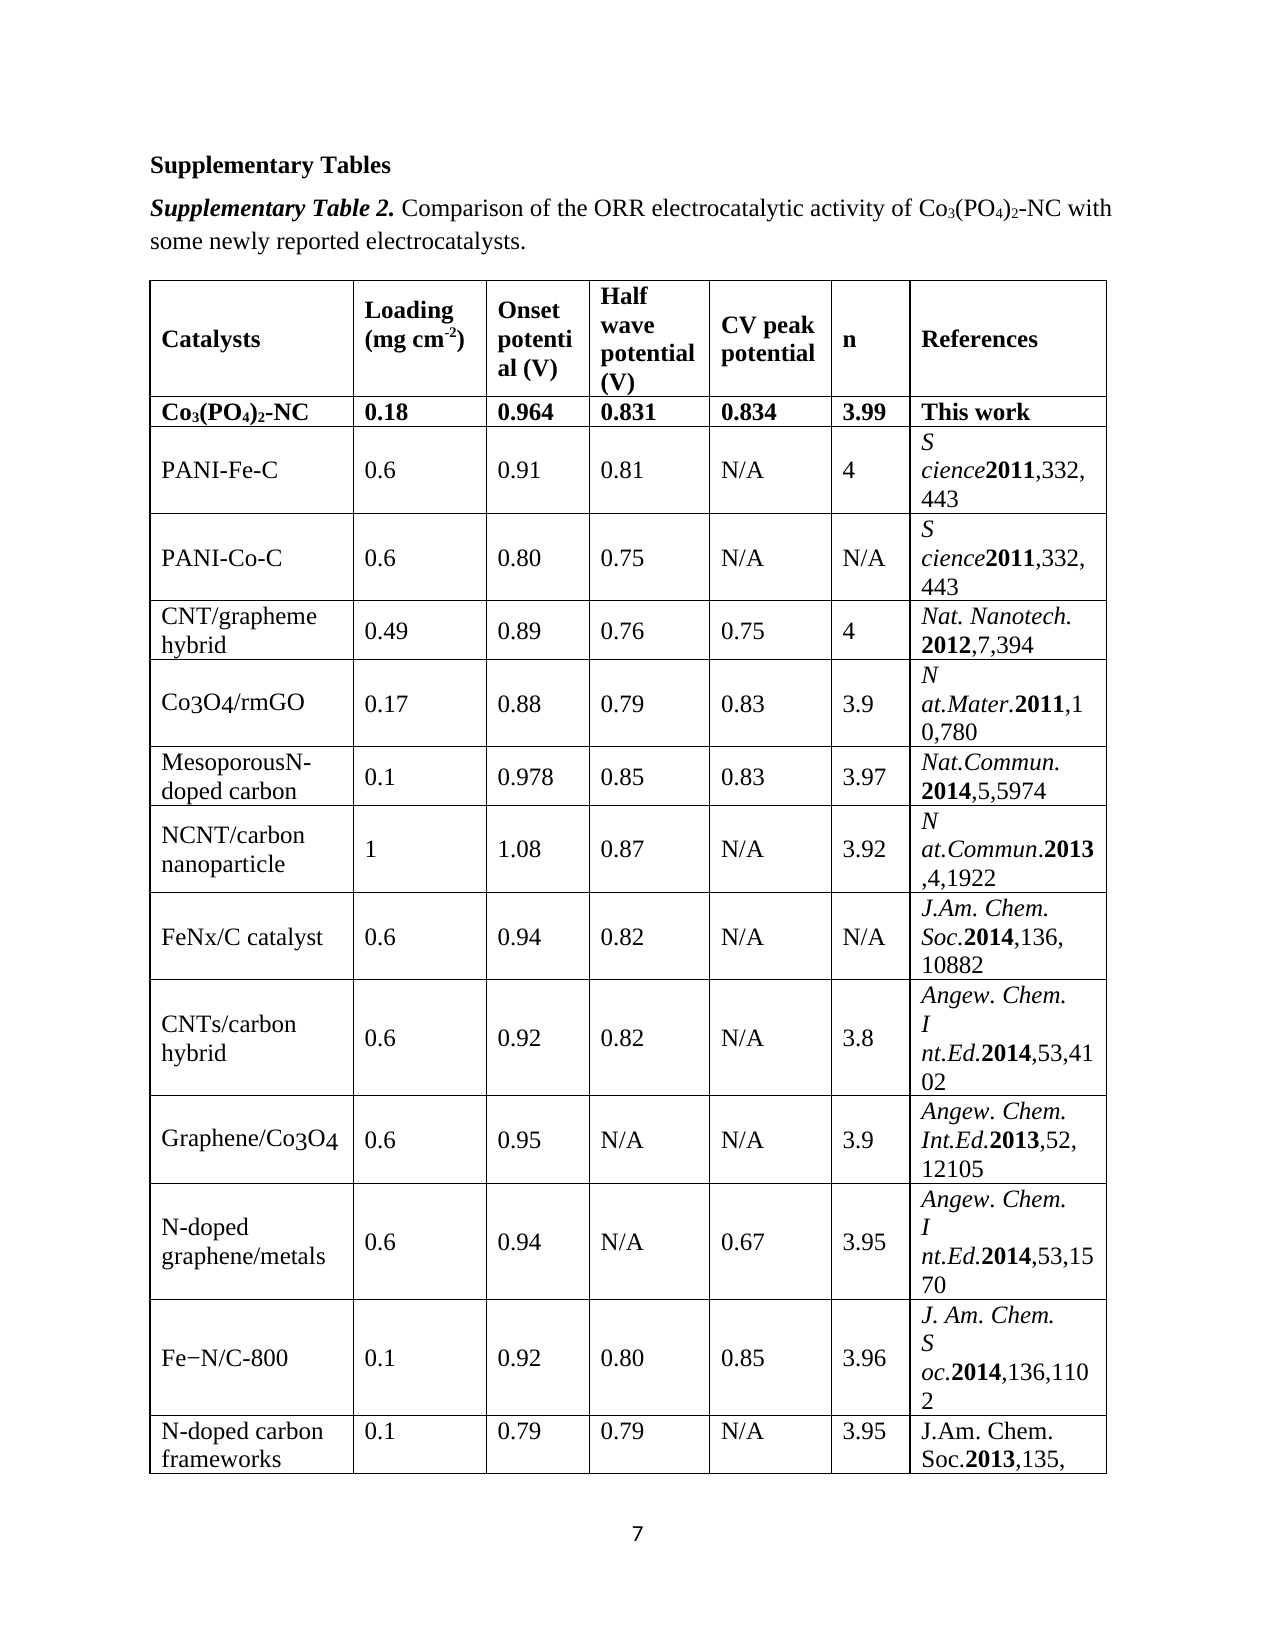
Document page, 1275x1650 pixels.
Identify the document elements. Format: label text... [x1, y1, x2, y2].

table_cell J. Am. Chem. Soc.2014,136,1102 [911, 1300, 1106, 1415]
table_cell J.Am. Chem. Soc.2014,136, 10882 [911, 893, 1106, 979]
table_cell N/A [710, 1416, 831, 1473]
table_cell 0.80 [590, 1300, 709, 1415]
table_header Onset potential (V) [487, 281, 589, 396]
table_cell 0.83 [710, 747, 831, 805]
table_cell 0.964 [487, 397, 589, 426]
table_cell 0.88 [487, 660, 589, 746]
table_cell 0.92 [487, 1300, 589, 1415]
table_cell 0.831 [590, 397, 709, 426]
table_cell 0.6 [354, 980, 486, 1095]
table_cell 0.79 [590, 660, 709, 746]
table_cell N/A [710, 806, 831, 892]
table_cell 0.75 [590, 514, 709, 600]
table_cell 0.1 [354, 1416, 486, 1473]
table_cell 0.92 [487, 980, 589, 1095]
table_cell 0.6 [354, 427, 486, 513]
table_cell N/A [590, 1184, 709, 1299]
table_cell 1 [354, 806, 486, 892]
table_cell Science2011,332,443 [911, 427, 1106, 513]
table_cell 0.79 [590, 1416, 709, 1473]
table_cell 0.17 [354, 660, 486, 746]
table_cell NCNT/carbon nanoparticle [151, 806, 353, 892]
table_cell 0.6 [354, 1184, 486, 1299]
table_cell N/A [710, 514, 831, 600]
table_header Loading (mg cm-2) [354, 281, 486, 396]
table_cell MesoporousN-doped carbon [151, 747, 353, 805]
table_cell 0.834 [710, 397, 831, 426]
table_cell CNT/grapheme hybrid [151, 601, 353, 659]
table_cell 3.97 [832, 747, 909, 805]
table_cell Graphene/Co3O4 [151, 1096, 353, 1183]
table_cell PANI-Fe-C [151, 427, 353, 513]
table_cell 4 [832, 427, 909, 513]
table_cell Nat.Mater.2011,10,780 [911, 660, 1106, 746]
table_cell 0.1 [354, 1300, 486, 1415]
table_cell N/A [710, 427, 831, 513]
table_header References [911, 281, 1106, 396]
table_cell N/A [832, 514, 909, 600]
table_cell 3.96 [832, 1300, 909, 1415]
table_cell 0.978 [487, 747, 589, 805]
table_cell 0.76 [590, 601, 709, 659]
table_cell Co3O4/rmGO [151, 660, 353, 746]
table_cell Nat. Nanotech. 2012,7,394 [911, 601, 1106, 659]
table_header CV peak potential [710, 281, 831, 396]
table_cell Angew. Chem. Int.Ed.2014,53,1570 [911, 1184, 1106, 1299]
table_cell 3.99 [832, 397, 909, 426]
table_cell 0.6 [354, 514, 486, 600]
table_cell 0.87 [590, 806, 709, 892]
table_cell FeNx/C catalyst [151, 893, 353, 979]
table_cell 3.9 [832, 1096, 909, 1183]
table_cell 0.6 [354, 893, 486, 979]
table_cell Science2011,332,443 [911, 514, 1106, 600]
table_cell N/A [710, 1096, 831, 1183]
table_cell 0.6 [354, 1096, 486, 1183]
table_cell 3.92 [832, 806, 909, 892]
table_cell N/A [710, 980, 831, 1095]
table_cell This work [911, 397, 1106, 426]
table_cell 1.08 [487, 806, 589, 892]
table_cell 0.49 [354, 601, 486, 659]
table_cell Angew. Chem. Int.Ed.2014,53,4102 [911, 980, 1106, 1095]
table_cell N/A [710, 893, 831, 979]
table_cell Angew. Chem. Int.Ed.2013,52, 12105 [911, 1096, 1106, 1183]
table_cell 0.85 [590, 747, 709, 805]
table_cell 0.18 [354, 397, 486, 426]
table_cell 3.95 [832, 1184, 909, 1299]
table_cell 0.82 [590, 893, 709, 979]
table_cell 0.85 [710, 1300, 831, 1415]
table_cell 0.91 [487, 427, 589, 513]
table_cell 0.89 [487, 601, 589, 659]
text Supplementary Table 2. Comparison of the ORR electrocatalytic activity of Co3(PO4)2-NC with some newly reported electrocatalysts. [150, 193, 1125, 255]
table_cell N/A [832, 893, 909, 979]
table_cell 3.8 [832, 980, 909, 1095]
table_header Catalysts [151, 281, 353, 396]
table_cell Fe−N/C-800 [151, 1300, 353, 1415]
table_cell Nat.Commun. 2014,5,5974 [911, 747, 1106, 805]
table_cell CNTs/carbon hybrid [151, 980, 353, 1095]
table_cell 0.83 [710, 660, 831, 746]
table_cell 3.95 [832, 1416, 909, 1473]
table_cell 3.9 [832, 660, 909, 746]
table_cell 0.81 [590, 427, 709, 513]
table_cell 0.80 [487, 514, 589, 600]
table_cell Co3(PO4)2-NC [151, 397, 353, 426]
table_cell 0.75 [710, 601, 831, 659]
table_cell 0.67 [710, 1184, 831, 1299]
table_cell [151, 1416, 353, 1473]
table_cell 4 [832, 601, 909, 659]
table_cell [911, 1416, 1106, 1473]
table_cell N-doped graphene/metals [151, 1184, 353, 1299]
text Supplementary Tables [150, 150, 1125, 179]
table_cell 0.79 [487, 1416, 589, 1473]
table_header Half wave potential (V) [590, 281, 709, 396]
table_cell 0.82 [590, 980, 709, 1095]
table_cell N/A [590, 1096, 709, 1183]
table_cell Nat.Commun.2013,4,1922 [911, 806, 1106, 892]
table_cell 0.94 [487, 893, 589, 979]
table_header n [832, 281, 909, 396]
table_cell 0.1 [354, 747, 486, 805]
table_cell 0.95 [487, 1096, 589, 1183]
table_cell 0.94 [487, 1184, 589, 1299]
table_cell PANI-Co-C [151, 514, 353, 600]
